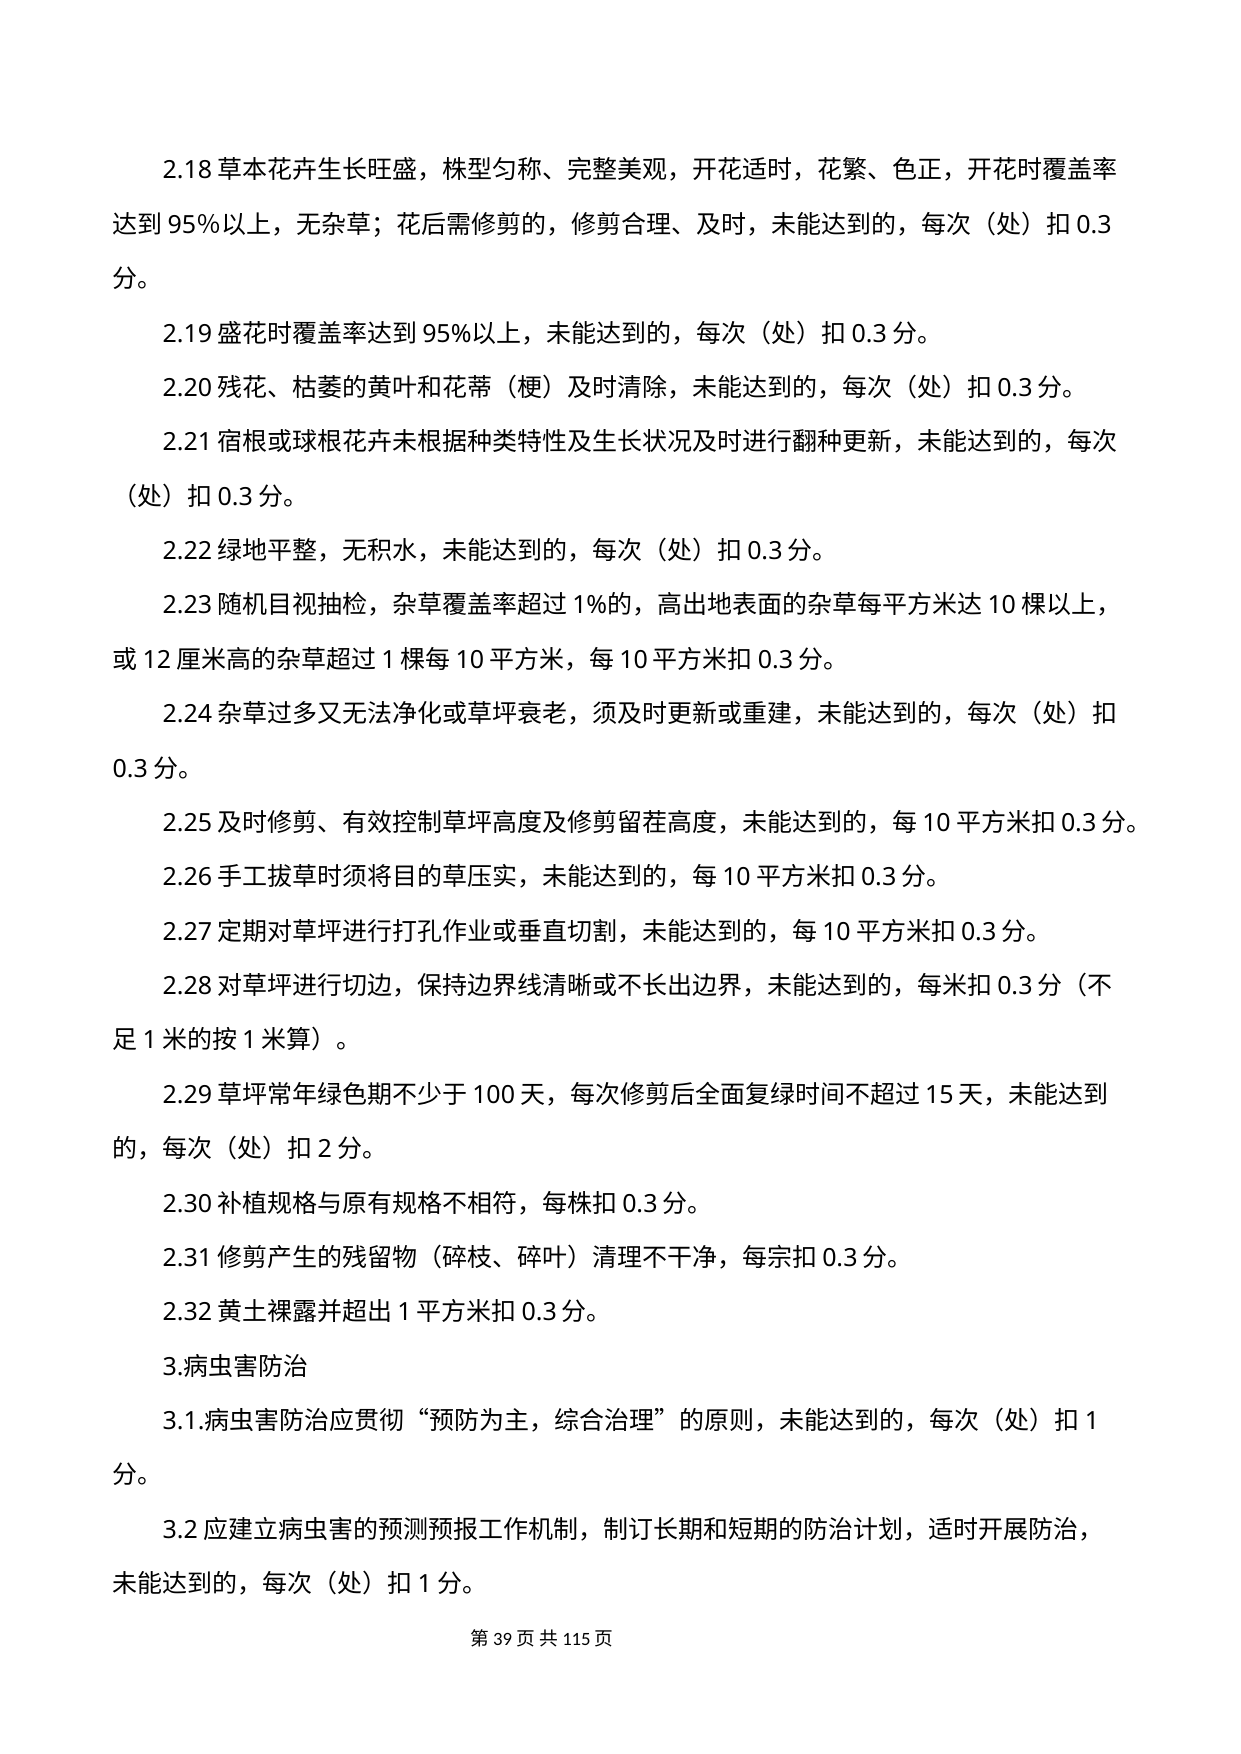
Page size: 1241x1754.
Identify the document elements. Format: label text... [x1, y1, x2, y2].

text 2.19盛花时覆盖率达到95%以上，未能达到的，每次（处）扣0.3分。 [112, 313, 1128, 349]
text 3.病虫害防治 [112, 1346, 1128, 1382]
text 3.1.病虫害防治应贯彻“预防为主，综合治理”的原则，未能达到的，每次（处）扣1分。 [112, 1401, 1128, 1491]
text 2.21宿根或球根花卉未根据种类特性及生长状况及时进行翻种更新，未能达到的，每次（处）扣0.3分。 [112, 422, 1128, 512]
text 3.2应建立病虫害的预测预报工作机制，制订长期和短期的防治计划，适时开展防治，未能达到的，每次（处）扣1分。 [112, 1509, 1128, 1600]
text 2.23随机目视抽检，杂草覆盖率超过1%的，高出地表面的杂草每平方米达10棵以上，或12厘米高的杂草超过1棵每10平方米，每10平方米扣0.3分。 [112, 585, 1128, 676]
text 2.29草坪常年绿色期不少于100天，每次修剪后全面复绿时间不超过15天，未能达到的，每次（处）扣2分。 [112, 1074, 1128, 1165]
text 2.32黄土裸露并超出1平方米扣0.3分。 [112, 1292, 1128, 1328]
text 2.24杂草过多又无法净化或草坪衰老，须及时更新或重建，未能达到的，每次（处）扣0.3分。 [112, 694, 1128, 784]
text 2.28对草坪进行切边，保持边界线清晰或不长出边界，未能达到的，每米扣0.3分（不足1米的按1米算）。 [112, 966, 1128, 1056]
text 2.20残花、枯萎的黄叶和花蒂（梗）及时清除，未能达到的，每次（处）扣0.3分。 [112, 367, 1128, 404]
text 2.27定期对草坪进行打孔作业或垂直切割，未能达到的，每10平方米扣0.3分。 [112, 911, 1128, 947]
text 2.26手工拔草时须将目的草压实，未能达到的，每10平方米扣0.3分。 [112, 857, 1128, 893]
text 2.18草本花卉生长旺盛，株型匀称、完整美观，开花适时，花繁、色正，开花时覆盖率达到95％以上，无杂草；花后需修剪的，修剪合理、及时，未能达到的，每次（处）扣0.3分。 [112, 150, 1128, 295]
text 2.31修剪产生的残留物（碎枝、碎叶）清理不干净，每宗扣0.3分。 [112, 1237, 1128, 1274]
text 2.30补植规格与原有规格不相符，每株扣0.3分。 [112, 1183, 1128, 1219]
text 2.25及时修剪、有效控制草坪高度及修剪留茬高度，未能达到的，每10平方米扣0.3分。 [112, 802, 1128, 839]
text 2.22绿地平整，无积水，未能达到的，每次（处）扣0.3分。 [112, 531, 1128, 567]
